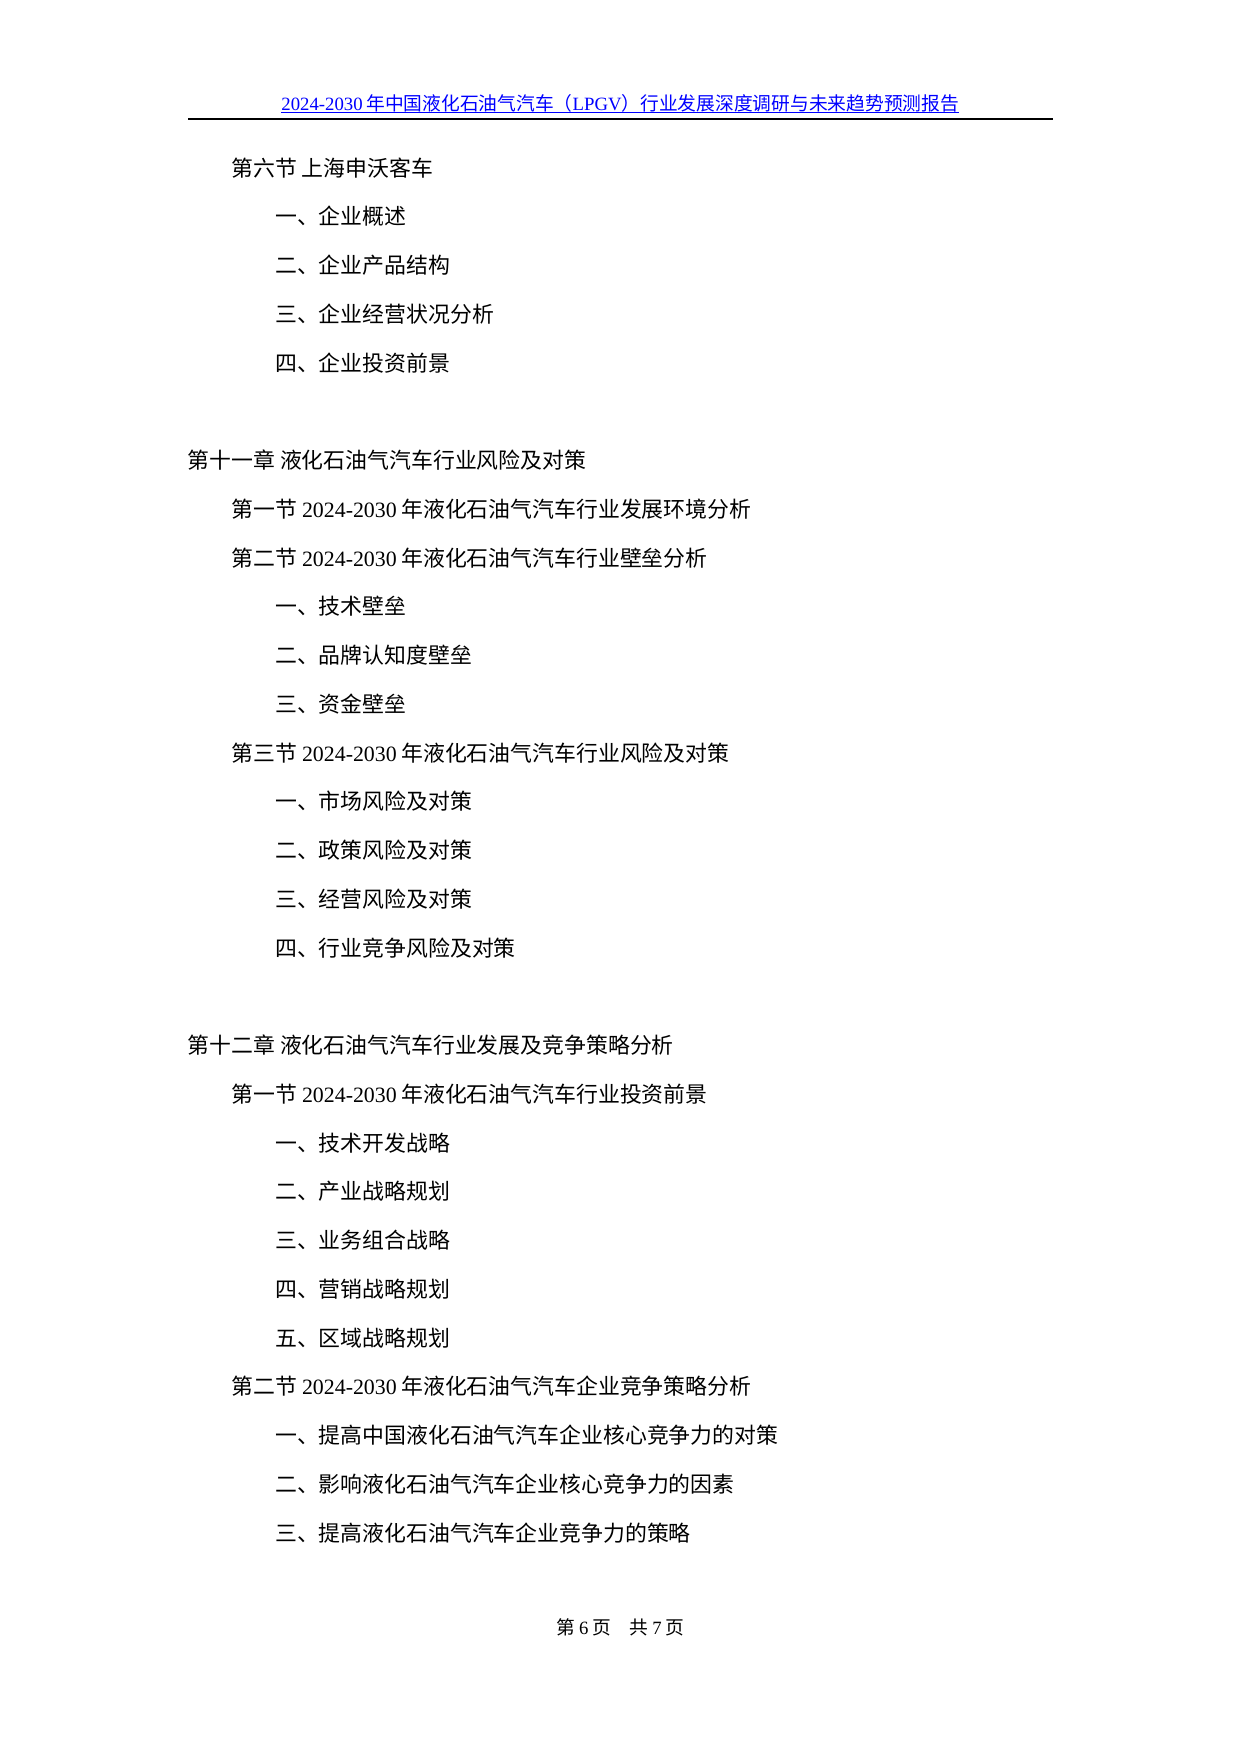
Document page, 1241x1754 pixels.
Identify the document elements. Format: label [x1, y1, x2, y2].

text [187, 150, 1053, 1548]
